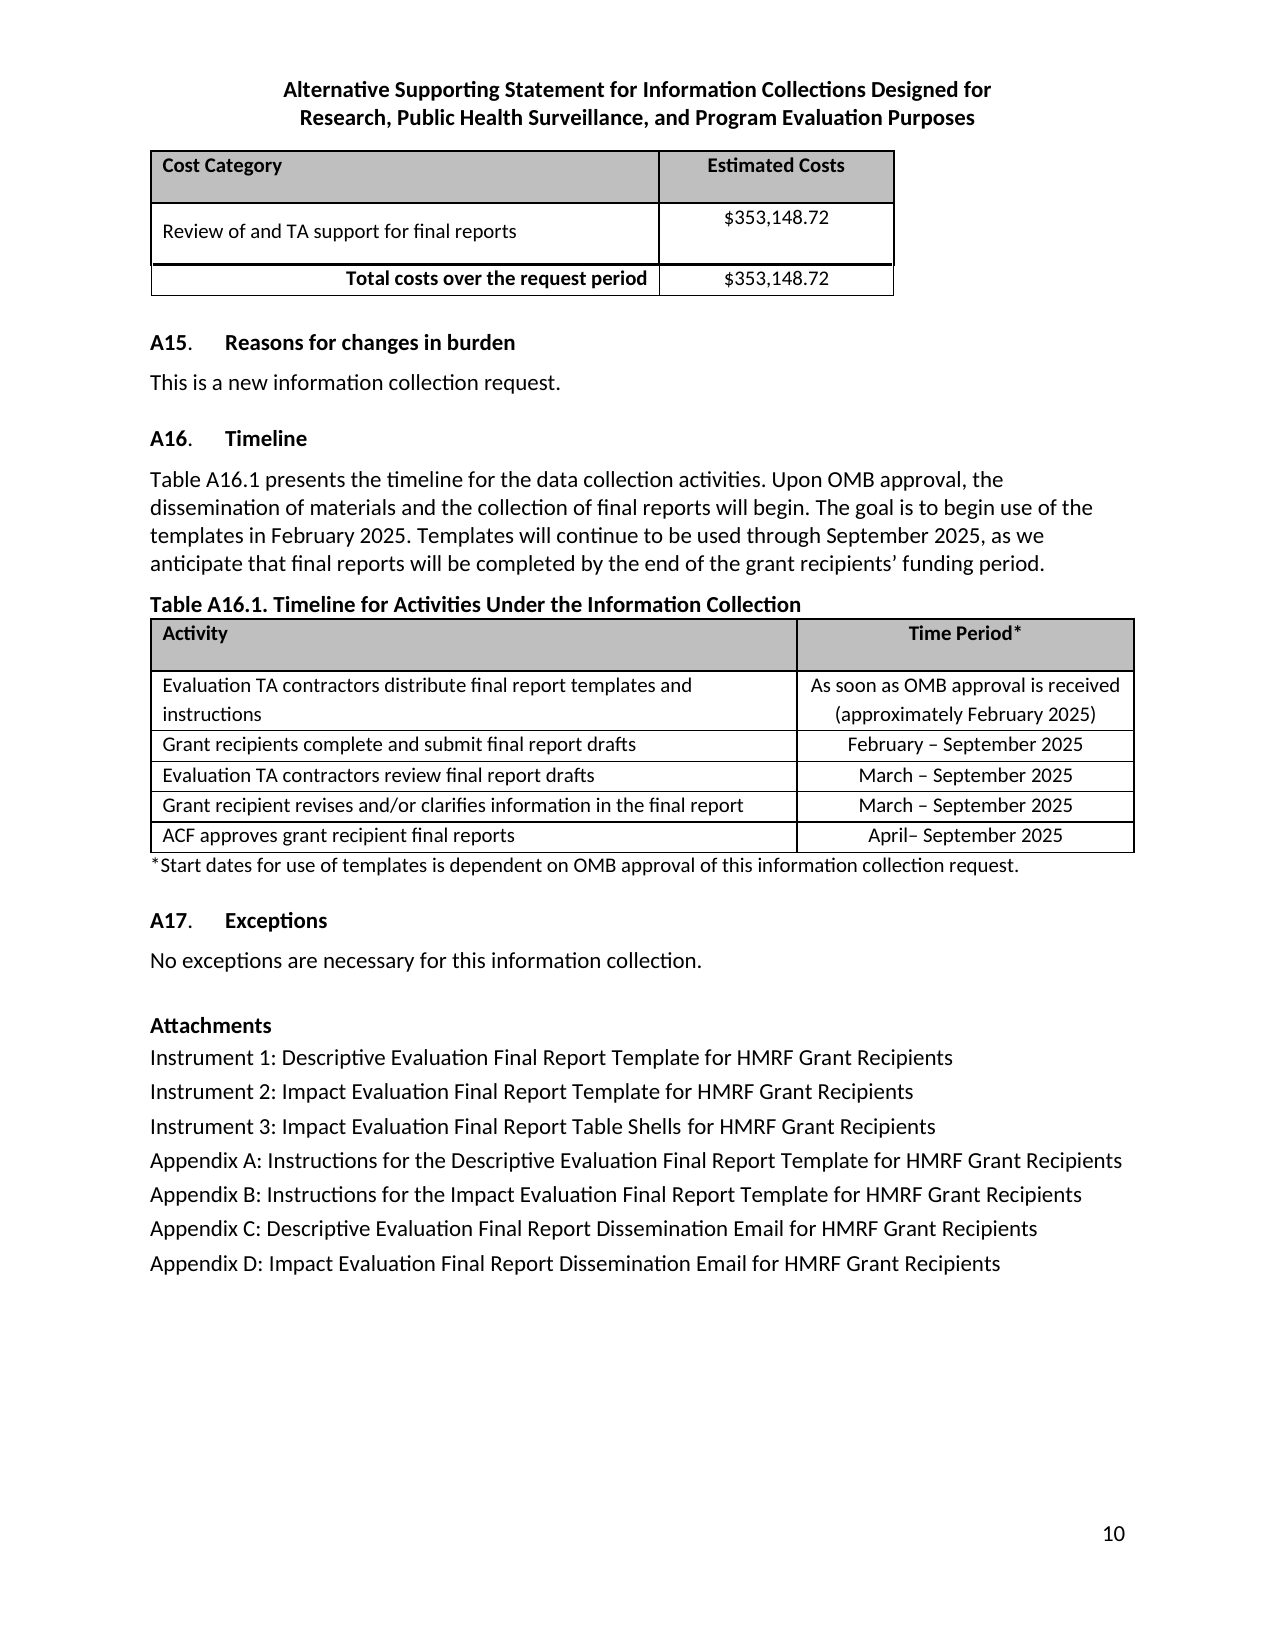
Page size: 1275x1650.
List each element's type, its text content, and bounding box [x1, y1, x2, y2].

table_cell February – September 2025 [798, 731, 1133, 761]
text Instrument 1: Descriptive Evaluation Final Report Template for HMRF Grant Recipients [150, 1043, 1125, 1071]
text A17. Exceptions [150, 906, 1125, 934]
table_header Activity [152, 620, 796, 670]
text Appendix C: Descriptive Evaluation Final Report Dissemination Email for HMRF Grant Recipients [150, 1214, 1125, 1243]
text No exceptions are necessary for this information collection. [150, 947, 1125, 975]
table_header Cost Category [152, 152, 658, 202]
text Appendix B: Instructions for the Impact Evaluation Final Report Template for HMRF Grant Recipients [150, 1180, 1125, 1208]
table_cell March – September 2025 [798, 762, 1133, 791]
table_cell March – September 2025 [798, 792, 1133, 821]
text Appendix D: Impact Evaluation Final Report Dissemination Email for HMRF Grant Recipients [150, 1249, 1125, 1277]
table_cell Evaluation TA contractors review final report drafts [152, 762, 796, 791]
text This is a new information collection request. [150, 368, 1125, 397]
table_cell April– September 2025 [798, 823, 1133, 852]
table_cell Total costs over the request period [152, 264, 659, 295]
text Instrument 3: Impact Evaluation Final Report Table Shells for HMRF Grant Recipients [150, 1112, 1125, 1140]
text A15. Reasons for changes in burden [150, 328, 1125, 356]
text *Start dates for use of templates is dependent on OMB approval of this information collection request. [150, 853, 1125, 878]
text Table A16.1. Timeline for Activities Under the Information Collection [150, 590, 1125, 618]
text Instrument 2: Impact Evaluation Final Report Template for HMRF Grant Recipients [150, 1077, 1125, 1106]
table_header Estimated Costs [660, 152, 893, 202]
text Attachments [150, 1011, 1125, 1039]
table_cell Evaluation TA contractors distribute final report templates and instructions [152, 672, 796, 730]
text A16. Timeline [150, 424, 1125, 453]
table_cell Review of and TA support for final reports [152, 204, 658, 262]
text Table A16.1 presents the timeline for the data collection activities. Upon OMB approval, the dissemination of materials and the collection of final reports will begin. The goal is to begin use of the templates in February 2025. Templates will continue to be used through September 2025, as we anticipate that final reports will be completed by the end of the grant recipients’ funding period. [150, 465, 1125, 577]
table_cell As soon as OMB approval is received (approximately February 2025) [798, 672, 1133, 730]
table_header Time Period* [798, 620, 1133, 670]
table_cell $353,148.72 [660, 204, 893, 262]
text Appendix A: Instructions for the Descriptive Evaluation Final Report Template for HMRF Grant Recipients [150, 1146, 1125, 1174]
table_cell Grant recipients complete and submit final report drafts [152, 731, 796, 761]
table_cell $353,148.72 [660, 263, 893, 295]
table_cell Grant recipient revises and/or clarifies information in the final report [152, 792, 796, 821]
table_cell ACF approves grant recipient final reports [152, 823, 796, 852]
